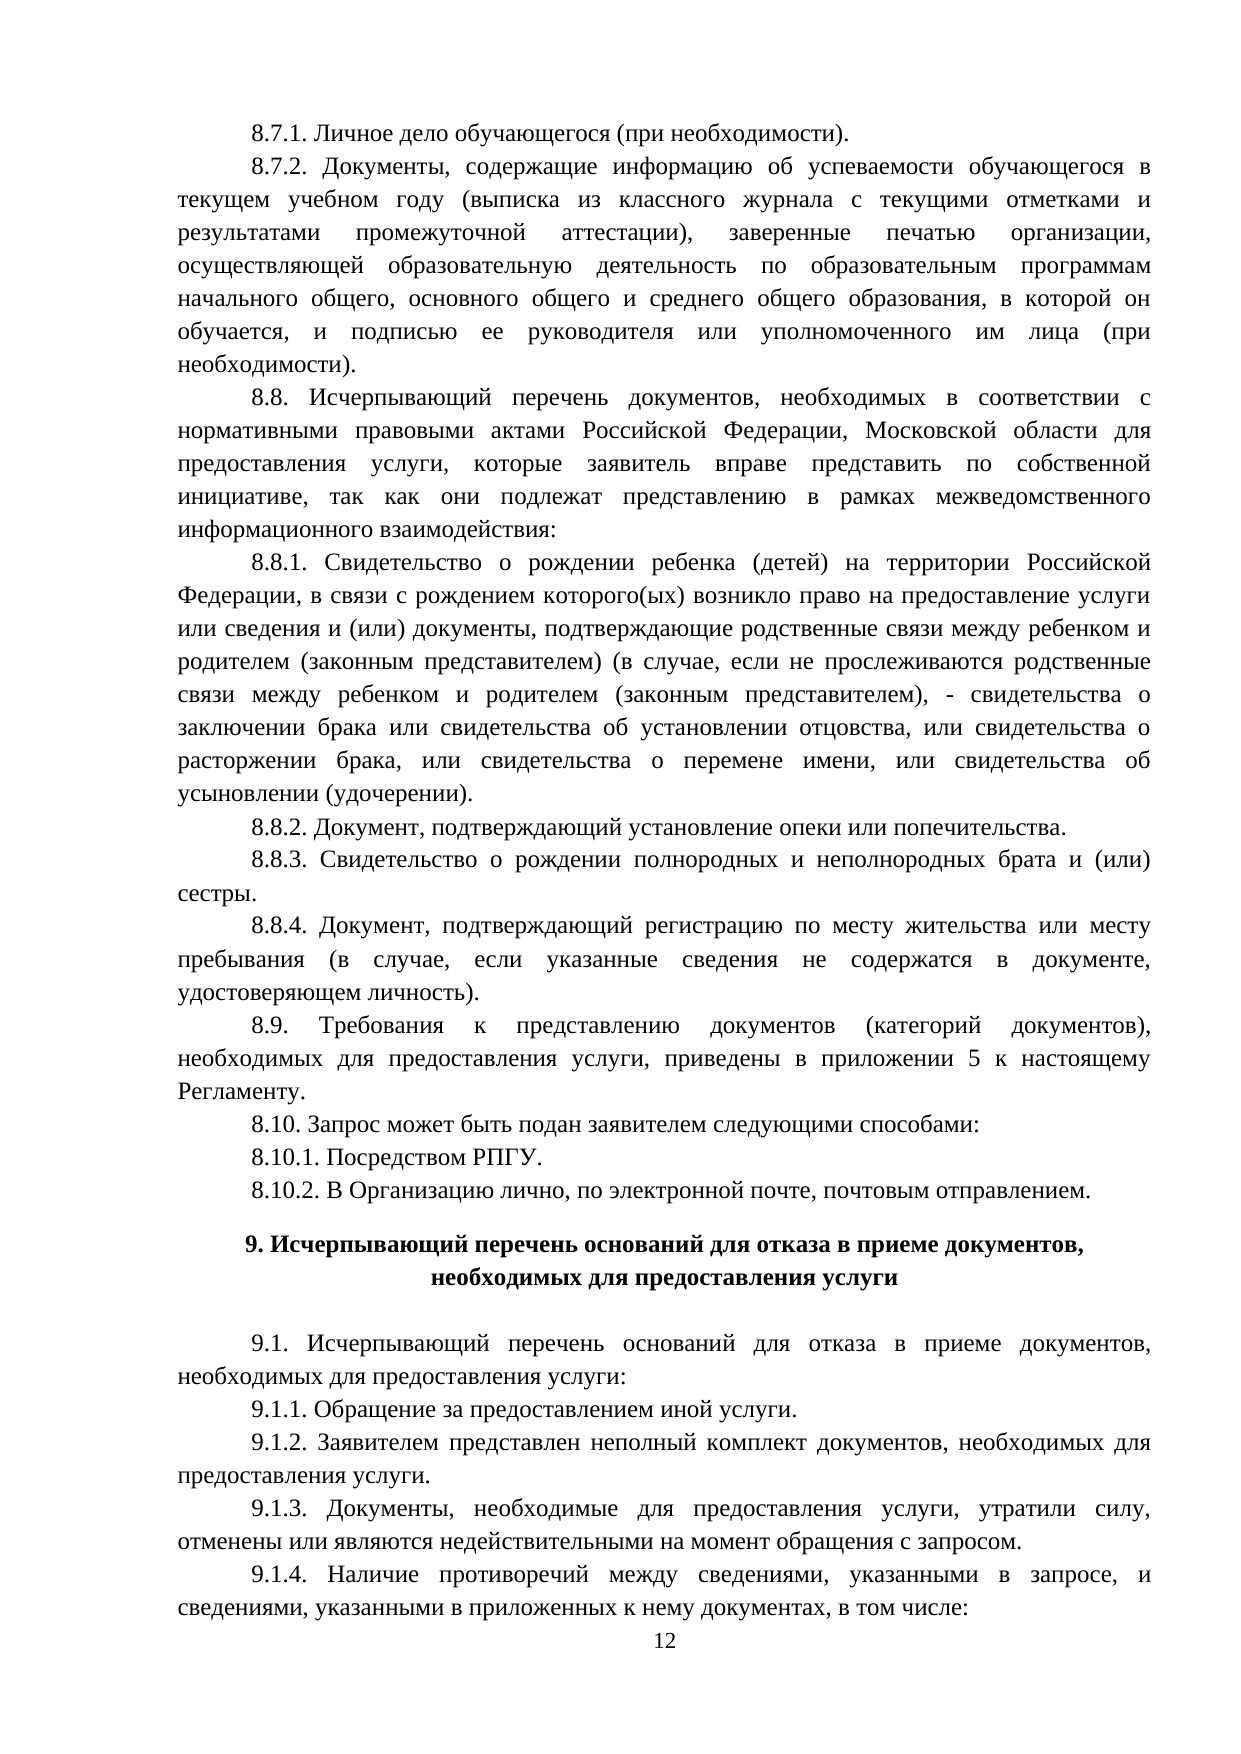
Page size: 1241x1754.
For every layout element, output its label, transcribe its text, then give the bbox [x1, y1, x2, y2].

text 8.8. Исчерпывающий перечень документов, необходимых в соответствии с нормативными правовыми актами Российской Федерации, Московской области для предоставления услуги, которые заявитель вправе представить по собственной инициативе, так как они подлежат представлению в рамках межведомственного информационного взаимодействия: [177, 382, 1152, 543]
text 8.7.1. Личное дело обучающегося (при необходимости). [177, 118, 1152, 147]
list 9.1.3. Документы, необходимые для предоставления услуги, утратили силу, отменены или являются недействительными на момент обращения с запросом. [177, 1493, 1152, 1554]
text 8.7.2. Документы, содержащие информацию об успеваемости обучающегося в текущем учебном году (выписка из классного журнала с текущими отметками и результатами промежуточной аттестации), заверенные печатью организации, осуществляющей образовательную деятельность по образовательным программам начального общего, основного общего и среднего общего образования, в которой он обучается, и подписью ее руководителя или уполномоченного им лица (при необходимости). [177, 151, 1152, 378]
subtitle 9. Исчерпывающий перечень оснований для отказа в приеме документов, необходимых для предоставления услуги [177, 1229, 1152, 1290]
list 9.1.2. Заявителем представлен неполный комплект документов, необходимых для предоставления услуги. [177, 1427, 1152, 1488]
text 8.8.1. Свидетельство о рождении ребенка (детей) на территории Российской Федерации, в связи с рождением которого(ых) возникло право на предоставление услуги или сведения и (или) документы, подтверждающие родственные связи между ребенком и родителем (законным представителем) (в случае, если не прослеживаются родственные связи между ребенком и родителем (законным представителем), - свидетельства о заключении брака или свидетельства об установлении отцовства, или свидетельства о расторжении брака, или свидетельства о перемене имени, или свидетельства об усыновлении (удочерении). [177, 547, 1152, 807]
list 8.10.2. В Организацию лично, по электронной почте, почтовым отправлением. [177, 1175, 1152, 1203]
text 8.9. Требования к представлению документов (категорий документов), необходимых для предоставления услуги, приведены в приложении 5 к настоящему Регламенту. [177, 1010, 1152, 1104]
list 9.1.1. Обращение за предоставлением иной услуги. [177, 1394, 1152, 1422]
list 9.1.4. Наличие противоречий между сведениями, указанными в запросе, и сведениями, указанными в приложенных к нему документах, в том числе: [177, 1559, 1152, 1621]
list 9.1. Исчерпывающий перечень оснований для отказа в приеме документов, необходимых для предоставления услуги: [177, 1328, 1152, 1389]
text 8.8.2. Документ, подтверждающий установление опеки или попечительства. [177, 812, 1152, 840]
text 8.8.4. Документ, подтверждающий регистрацию по месту жительства или месту пребывания (в случае, если указанные сведения не содержатся в документе, удостоверяющем личность). [177, 911, 1152, 1005]
list 8.10.1. Посредством РПГУ. [177, 1142, 1152, 1171]
text 8.8.3. Свидетельство о рождении полнородных и неполнородных брата и (или) сестры. [177, 844, 1152, 906]
list 8.10. Запрос может быть подан заявителем следующими способами: [177, 1109, 1152, 1137]
